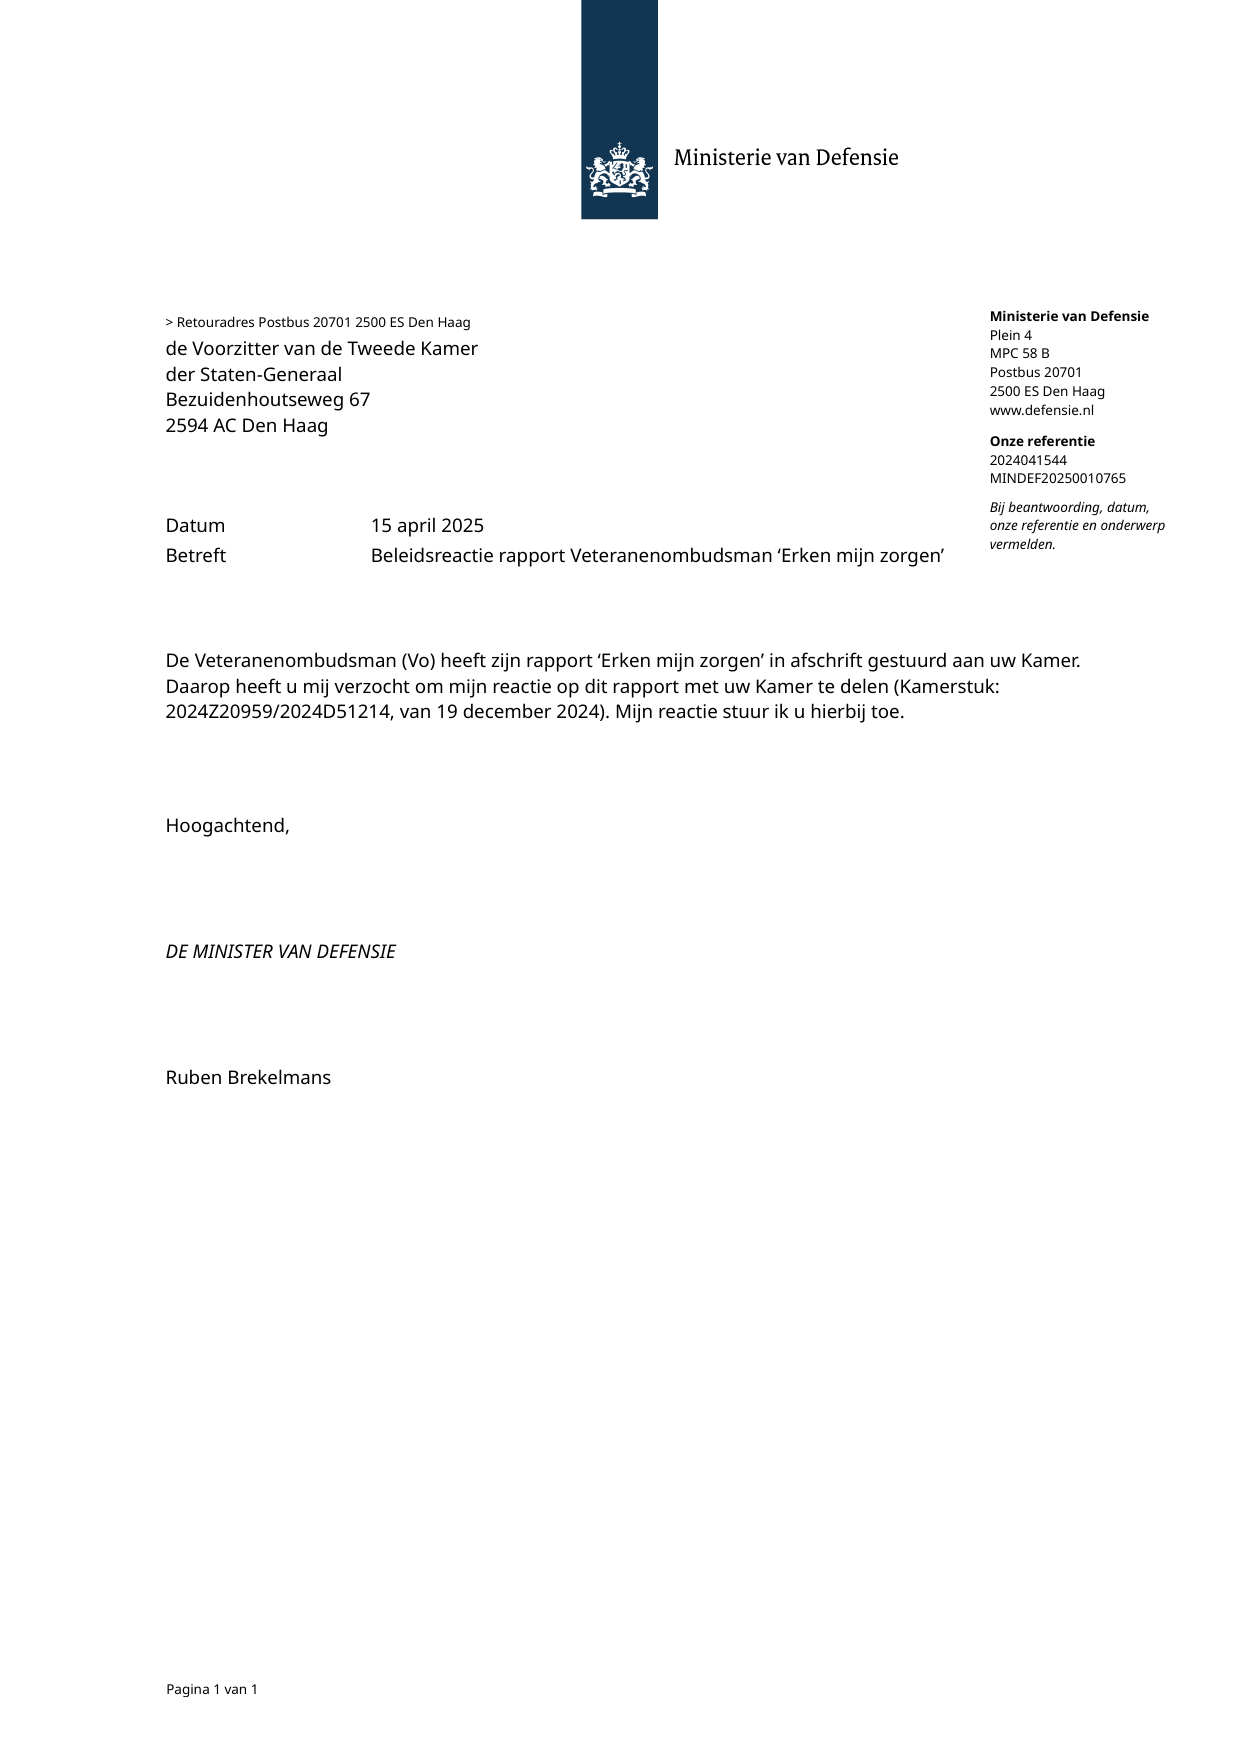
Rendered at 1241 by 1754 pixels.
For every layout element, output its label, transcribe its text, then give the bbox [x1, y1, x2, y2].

table_cell Betreft [165, 542, 371, 571]
text Ruben Brekelmans [165, 1064, 1122, 1090]
table_cell de Voorzitter van de Tweede Kamer der Staten-Generaal Bezuidenhoutseweg 67 2594 AC Den Haag [165, 335, 977, 512]
table_cell Datum [165, 513, 371, 542]
text Hoogachtend, [165, 813, 1122, 838]
table_header > Retouradres Postbus 20701 2500 ES Den Haag [165, 306, 977, 335]
text DE MINISTER VAN DEFENSIE [165, 939, 1122, 964]
table_cell Beleidsreactie rapport Veteranenombudsman ‘Erken mijn zorgen’ [371, 542, 977, 571]
picture [581, 0, 1041, 260]
text De Veteranenombudsman (Vo) heeft zijn rapport ‘Erken mijn zorgen’ in afschrift gestuurd aan uw Kamer. Daarop heeft u mij verzocht om mijn reactie op dit rapport met uw Kamer te delen (Kamerstuk: 2024Z20959/2024D51214, van 19 december 2024). Mijn reactie stuur ik u hierbij toe. [165, 647, 1122, 724]
